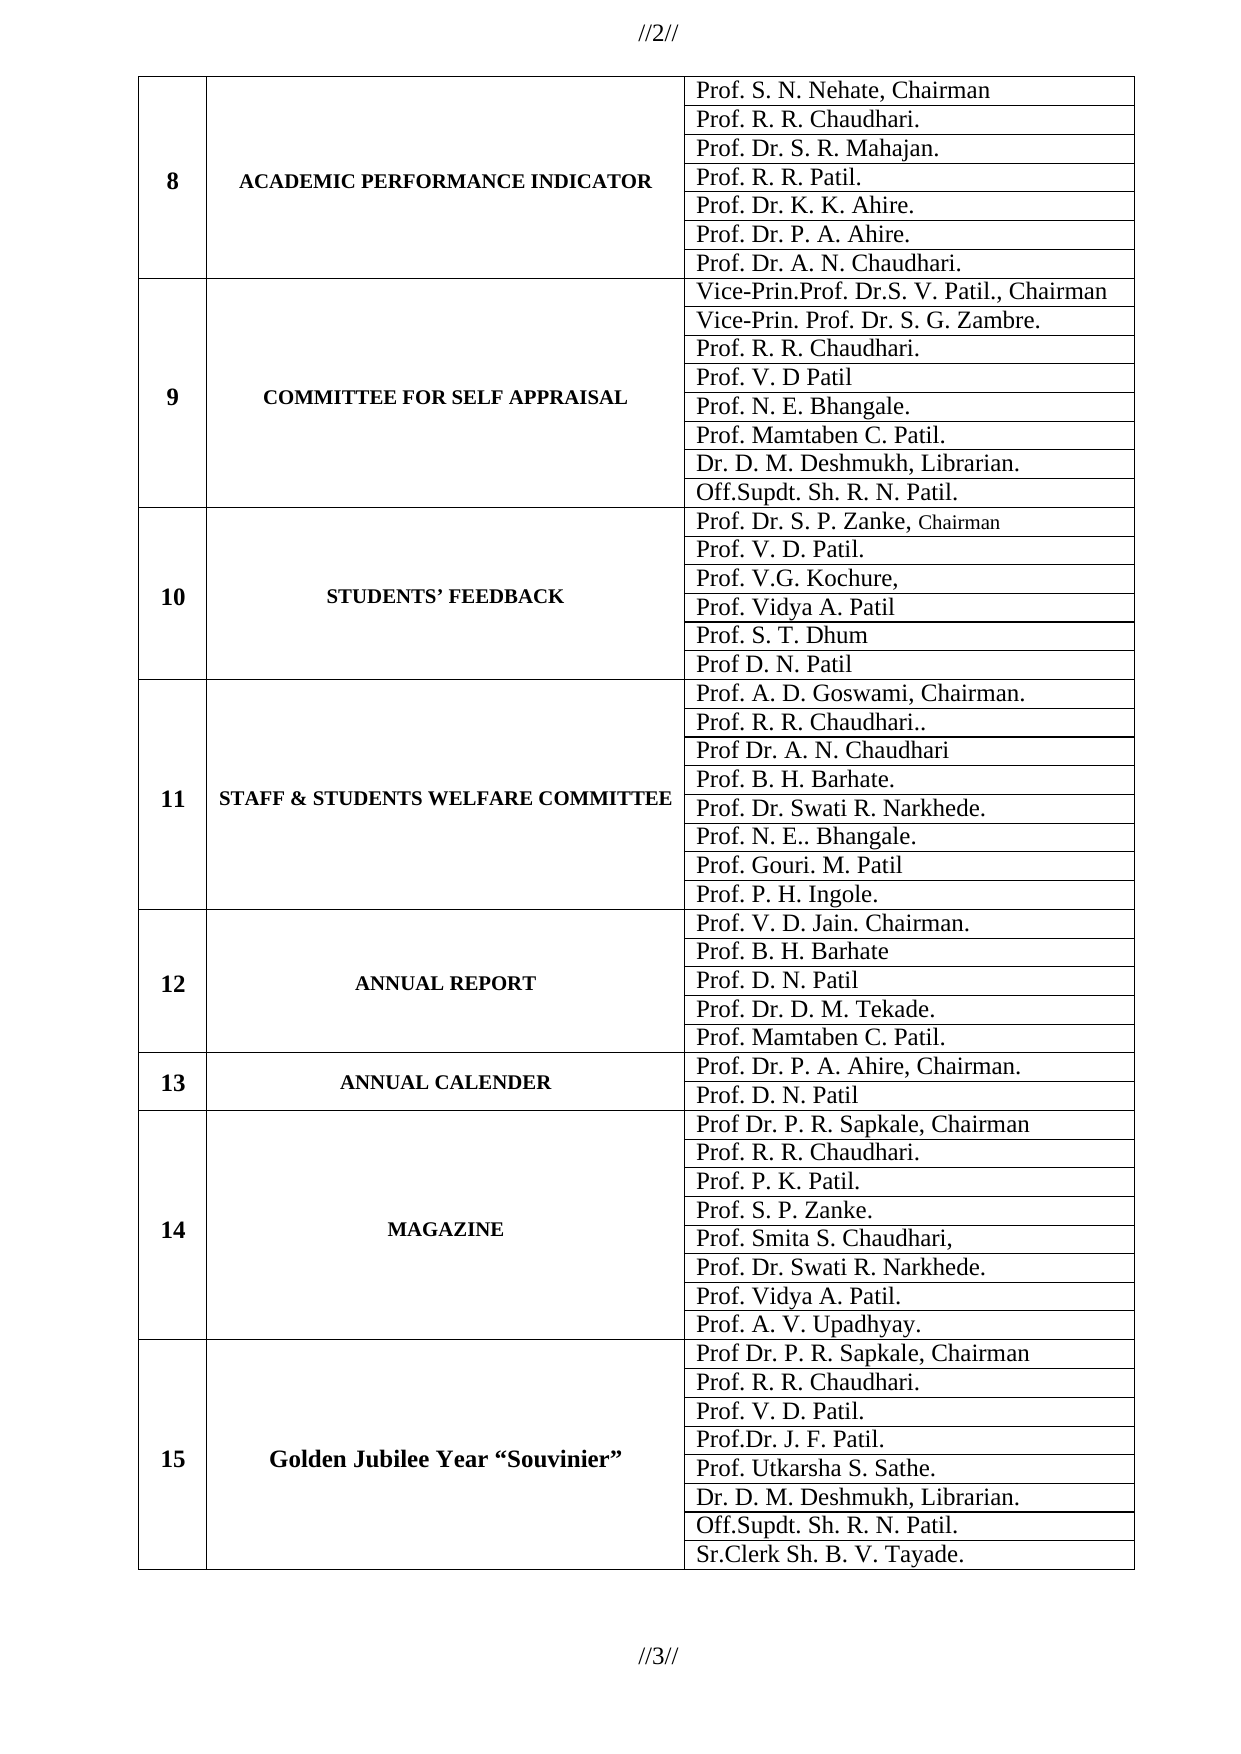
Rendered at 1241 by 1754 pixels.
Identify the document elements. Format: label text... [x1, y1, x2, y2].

table_cell Prof. Dr. D. M. Tekade. [685, 996, 1134, 1024]
table_cell Prof. V. D. Patil. [685, 537, 1134, 564]
table_cell Prof. Smita S. Chaudhari, [685, 1226, 1134, 1253]
table_cell Prof. Gouri. M. Patil [685, 852, 1134, 880]
table_cell Prof. Vidya A. Patil. [685, 1283, 1134, 1310]
table_cell Prof. Dr. P. A. Ahire. [685, 221, 1134, 249]
table_cell STAFF & STUDENTS WELFARE COMMITTEE [207, 680, 684, 908]
table_cell Prof D. N. Patil [685, 651, 1134, 679]
table_header Prof. S. N. Nehate, Chairman [685, 77, 1134, 105]
table_cell Prof. V. D. Jain. Chairman. [685, 910, 1134, 937]
table_cell Prof. Dr. K. K. Ahire. [685, 192, 1134, 220]
table_cell Golden Jubilee Year “Souvinier” [207, 1340, 684, 1569]
table_cell Vice-Prin.Prof. Dr.S. V. Patil., Chairman [685, 279, 1134, 306]
table_cell Prof. V. D. Patil. [685, 1398, 1134, 1426]
table_cell Dr. D. M. Deshmukh, Librarian. [685, 450, 1134, 478]
table_cell ANNUAL REPORT [207, 910, 684, 1052]
table_cell Prof Dr. P. R. Sapkale, Chairman [685, 1340, 1134, 1368]
table_cell Prof. Mamtaben C. Patil. [685, 1025, 1134, 1052]
table_cell Prof.Dr. J. F. Patil. [685, 1427, 1134, 1454]
table_header ACADEMIC PERFORMANCE INDICATOR [207, 77, 684, 277]
table_cell Prof. Mamtaben C. Patil. [685, 422, 1134, 449]
table_cell Prof Dr. P. R. Sapkale, Chairman [685, 1111, 1134, 1138]
table_cell Prof. Dr. A. N. Chaudhari. [685, 250, 1134, 277]
table_cell 15 [139, 1340, 206, 1569]
table_cell Prof. Dr. S. P. Zanke, Chairman [685, 508, 1134, 536]
table_cell Prof. B. H. Barhate [685, 939, 1134, 966]
table_cell Prof. R. R. Chaudhari. [685, 1369, 1134, 1397]
table_cell Off.Supdt. Sh. R. N. Patil. [685, 479, 1134, 507]
text //3// [119, 1641, 1198, 1670]
table_cell Prof. N. E.. Bhangale. [685, 824, 1134, 851]
table_cell Prof. P. K. Patil. [685, 1168, 1134, 1196]
table_cell Prof. Utkarsha S. Sathe. [685, 1455, 1134, 1483]
table_cell Prof. R. R. Chaudhari. [685, 106, 1134, 134]
table_header 8 [139, 77, 206, 277]
table_cell Prof. Dr. Swati R. Narkhede. [685, 795, 1134, 823]
table_cell ANNUAL CALENDER [207, 1053, 684, 1109]
table_cell Prof. D. N. Patil [685, 967, 1134, 995]
table_cell Prof. S. T. Dhum [685, 623, 1134, 650]
table_cell 10 [139, 508, 206, 679]
table_cell Dr. D. M. Deshmukh, Librarian. [685, 1484, 1134, 1511]
table_cell Vice-Prin. Prof. Dr. S. G. Zambre. [685, 307, 1134, 335]
table_cell 9 [139, 279, 206, 507]
table_cell 14 [139, 1111, 206, 1339]
table_cell Prof. A. V. Upadhyay. [685, 1311, 1134, 1339]
table_cell Prof. R. R. Chaudhari.. [685, 709, 1134, 736]
table_cell Prof. S. P. Zanke. [685, 1197, 1134, 1225]
table_cell 11 [139, 680, 206, 908]
table_cell Prof Dr. A. N. Chaudhari [685, 738, 1134, 765]
table_cell MAGAZINE [207, 1111, 684, 1339]
table_cell Prof. A. D. Goswami, Chairman. [685, 680, 1134, 707]
table_cell Prof. R. R. Chaudhari. [685, 1140, 1134, 1167]
table_cell 13 [139, 1053, 206, 1109]
table_cell Prof. Dr. Swati R. Narkhede. [685, 1254, 1134, 1282]
table_cell Prof. V. D Patil [685, 364, 1134, 392]
table_cell Prof. Dr. P. A. Ahire, Chairman. [685, 1053, 1134, 1081]
text //2// [119, 18, 1198, 47]
table_cell Prof. V.G. Kochure, [685, 565, 1134, 593]
table_cell Prof. P. H. Ingole. [685, 881, 1134, 908]
table_cell COMMITTEE FOR SELF APPRAISAL [207, 279, 684, 507]
table_cell Prof. Dr. S. R. Mahajan. [685, 135, 1134, 162]
table_cell Prof. R. R. Chaudhari. [685, 336, 1134, 363]
table_cell Off.Supdt. Sh. R. N. Patil. [685, 1513, 1134, 1540]
table_cell Prof. B. H. Barhate. [685, 766, 1134, 794]
table_cell Prof. R. R. Patil. [685, 164, 1134, 191]
table_cell Prof. Vidya A. Patil [685, 594, 1134, 621]
table_cell Prof. N. E. Bhangale. [685, 393, 1134, 421]
table_cell 12 [139, 910, 206, 1052]
table_cell Sr.Clerk Sh. B. V. Tayade. [685, 1541, 1134, 1569]
table_cell STUDENTS’ FEEDBACK [207, 508, 684, 679]
table_cell Prof. D. N. Patil [685, 1082, 1134, 1109]
